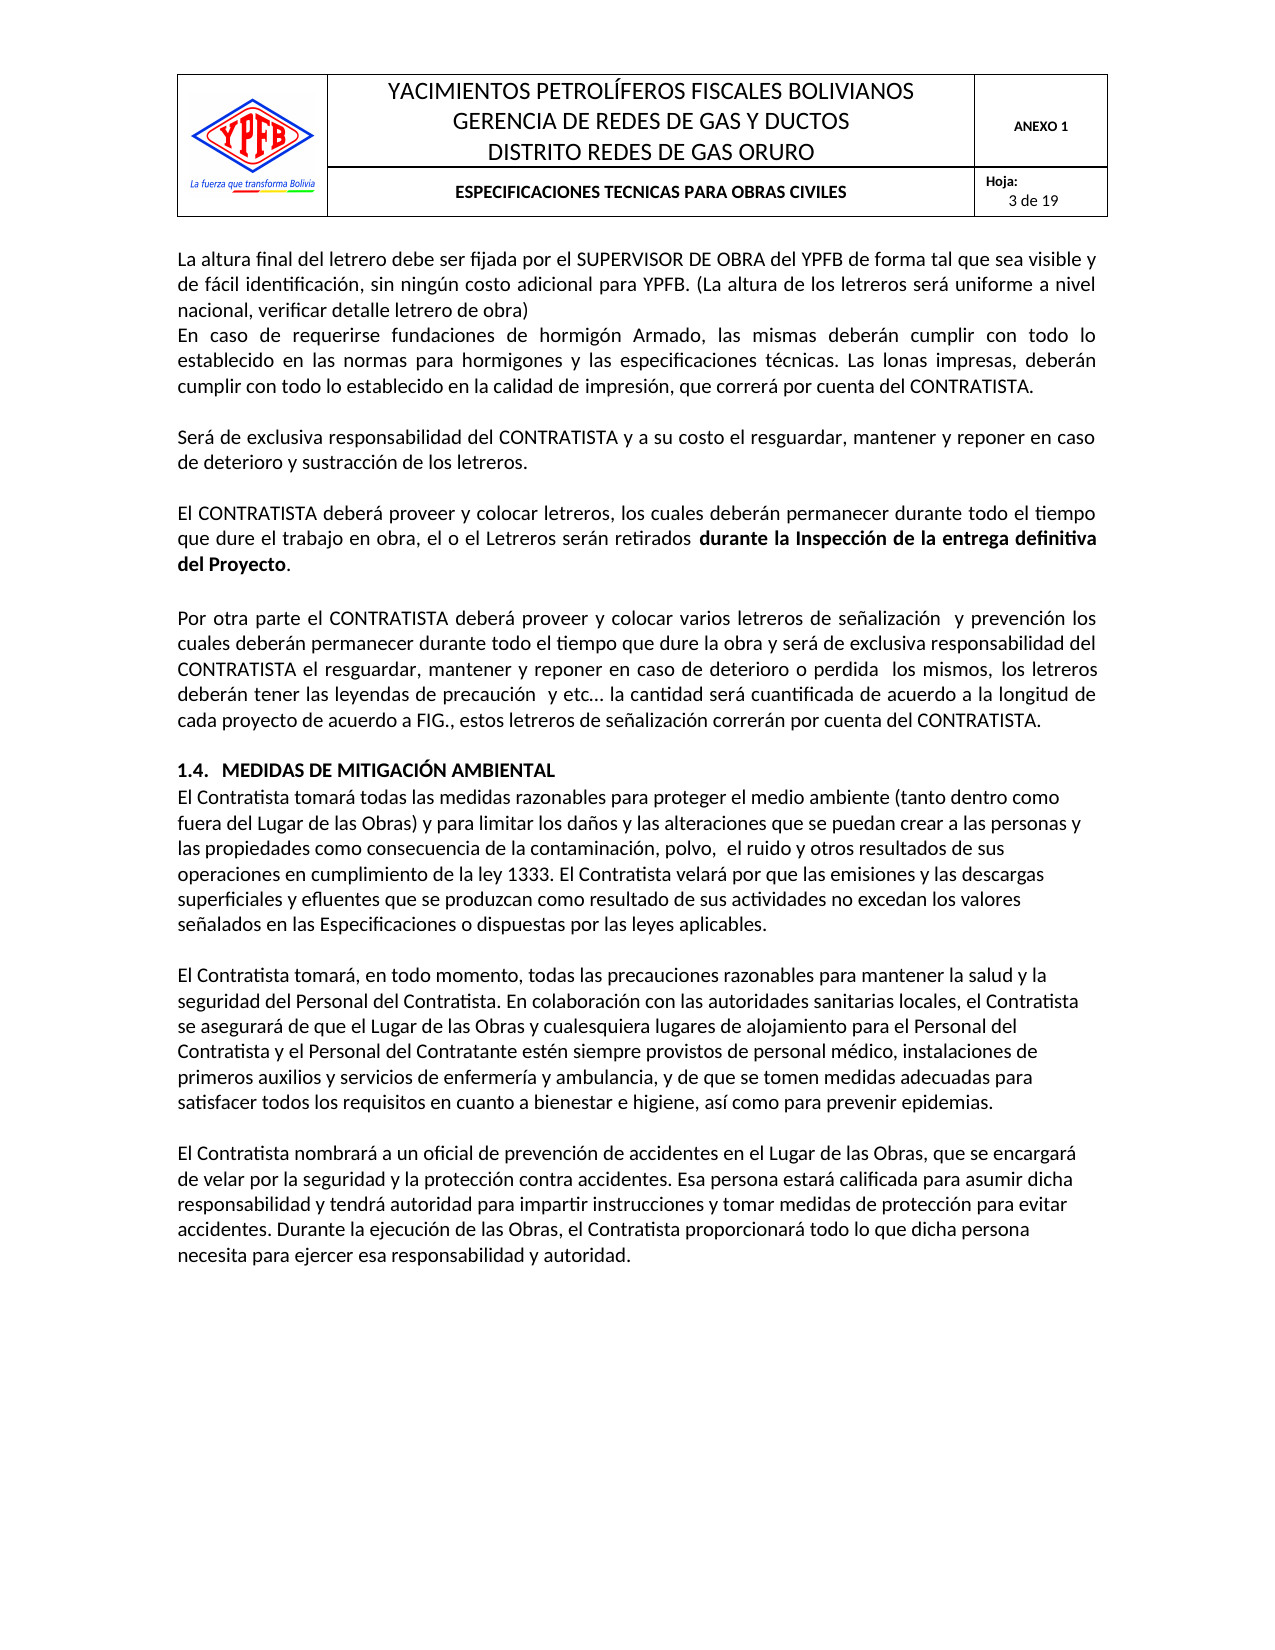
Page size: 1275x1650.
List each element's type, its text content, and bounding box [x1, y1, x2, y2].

picture [188, 93, 316, 198]
text El Contratista tomará todas las medidas razonables para proteger el medio ambiente (tanto dentro como fuera del Lugar de las Obras) y para limitar los daños y las alteraciones que se puedan crear a las personas y las propiedades como consecuencia de la contaminación, polvo, el ruido y otros resultados de sus operaciones en cumplimiento de la ley 1333. El Contratista velará por que las emisiones y las descargas superficiales y efluentes que se produzcan como resultado de sus actividades no excedan los valores señalados en las Especificaciones o dispuestas por las leyes aplicables. [177, 784, 1098, 937]
text El Contratista nombrará a un oficial de prevención de accidentes en el Lugar de las Obras, que se encargará de velar por la seguridad y la protección contra accidentes. Esa persona estará calificada para asumir dicha responsabilidad y tendrá autoridad para impartir instrucciones y tomar medidas de protección para evitar accidentes. Durante la ejecución de las Obras, el Contratista proporcionará todo lo que dicha persona necesita para ejercer esa responsabilidad y autoridad. [177, 1140, 1098, 1267]
text Por otra parte el CONTRATISTA deberá proveer y colocar varios letreros de señalización y prevención los cuales deberán permanecer durante todo el tiempo que dure la obra y será de exclusiva responsabilidad del CONTRATISTA el resguardar, mantener y reponer en caso de deterioro o perdida los mismos, los letreros deberán tener las leyendas de precaución y etc… la cantidad será cuantificada de acuerdo a la longitud de cada proyecto de acuerdo a FIG., estos letreros de señalización correrán por cuenta del CONTRATISTA. [177, 605, 1098, 732]
subtitle MEDIDAS DE MITIGACIÓN AMBIENTAL [177, 757, 1098, 783]
text La altura final del letrero debe ser fijada por el SUPERVISOR DE OBRA del YPFB de forma tal que sea visible y de fácil identificación, sin ningún costo adicional para YPFB. (La altura de los letreros será uniforme a nivel nacional, verificar detalle letrero de obra) [177, 246, 1098, 322]
text Será de exclusiva responsabilidad del CONTRATISTA y a su costo el resguardar, mantener y reponer en caso de deterioro y sustracción de los letreros. [177, 424, 1098, 475]
text El CONTRATISTA deberá proveer y colocar letreros, los cuales deberán permanecer durante todo el tiempo que dure el trabajo en obra, el o el Letreros serán retirados durante la Inspección de la entrega definitiva del Proyecto. [177, 500, 1098, 576]
text El Contratista tomará, en todo momento, todas las precauciones razonables para mantener la salud y la seguridad del Personal del Contratista. En colaboración con las autoridades sanitarias locales, el Contratista se asegurará de que el Lugar de las Obras y cualesquiera lugares de alojamiento para el Personal del Contratista y el Personal del Contratante estén siempre provistos de personal médico, instalaciones de primeros auxilios y servicios de enfermería y ambulancia, y de que se tomen medidas adecuadas para satisfacer todos los requisitos en cuanto a bienestar e higiene, así como para prevenir epidemias. [177, 962, 1098, 1115]
text En caso de requerirse fundaciones de hormigón Armado, las mismas deberán cumplir con todo lo establecido en las normas para hormigones y las especificaciones técnicas. Las lonas impresas, deberán cumplir con todo lo establecido en la calidad de impresión, que correrá por cuenta del CONTRATISTA. [177, 322, 1098, 398]
